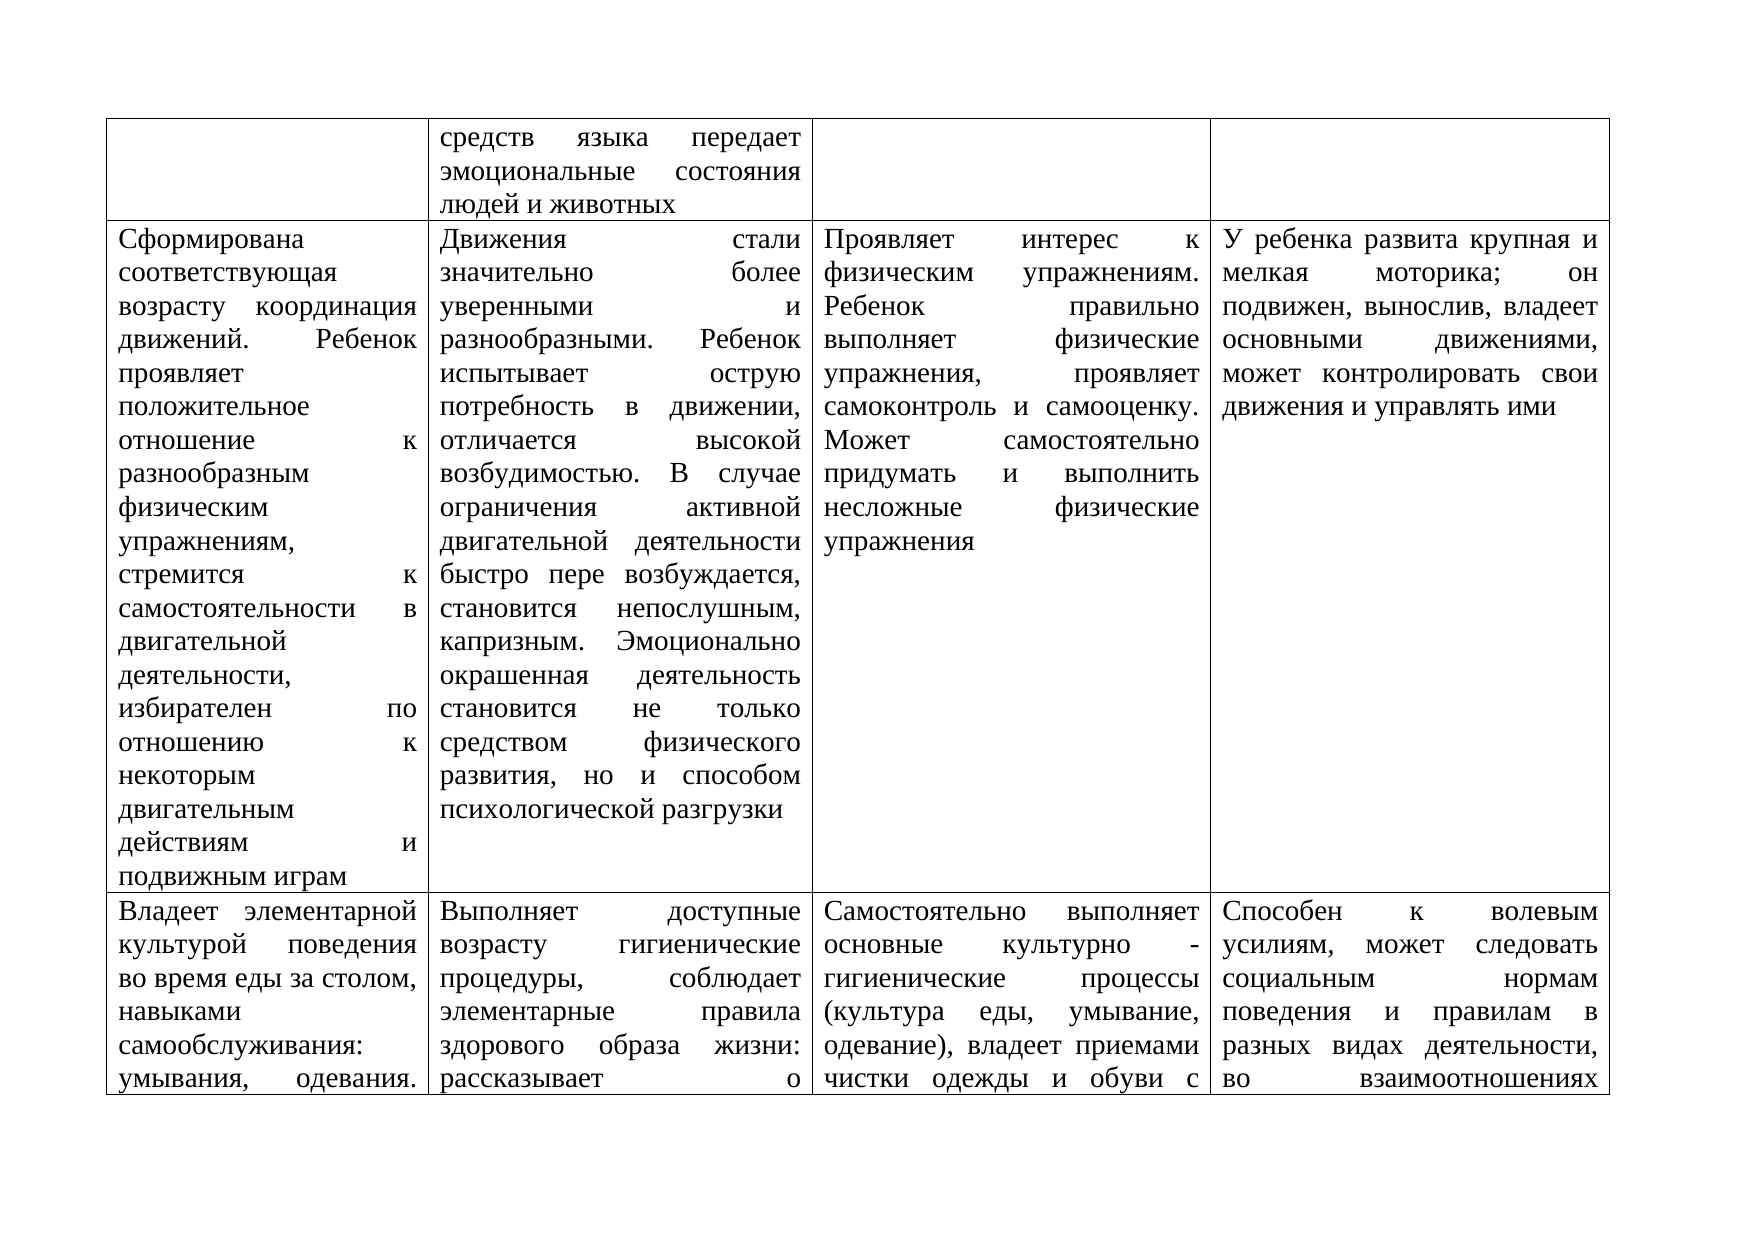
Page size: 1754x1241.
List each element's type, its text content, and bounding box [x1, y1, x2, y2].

table_cell Сформирована соответствующая возрасту координация движений. Ребенок проявляет положительное отношение к разнообразным физическим упражнениям, стремится к самостоятельности в двигательной деятельности, избирателен по отношению к некоторым двигательным действиям и подвижным играм [107, 221, 428, 892]
table_cell Проявляет интерес к физическим упражнениям. Ребенок правильно выполняет физические упражнения, проявляет самоконтроль и самооценку. Может самостоятельно придумать и выполнить несложные физические упражнения [813, 221, 1210, 892]
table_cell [1211, 119, 1609, 220]
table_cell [813, 119, 1210, 220]
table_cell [429, 893, 812, 1094]
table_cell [813, 893, 1210, 1094]
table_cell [1211, 893, 1609, 1094]
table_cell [429, 119, 812, 220]
table_cell У ребенка развита крупная и мелкая моторика; он подвижен, вынослив, владеет основными движениями, может контролировать свои движения и управлять ими [1211, 221, 1609, 892]
table_cell Движения стали значительно более уверенными и разнообразными. Ребенок испытывает острую потребность в движении, отличается высокой возбудимостью. В случае ограничения активной двигательной деятельности быстро пере возбуждается, становится непослушным, капризным. Эмоционально окрашенная деятельность становится не только средством физического развития, но и способом психологической разгрузки [429, 221, 812, 892]
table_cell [107, 893, 428, 1094]
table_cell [107, 119, 428, 220]
